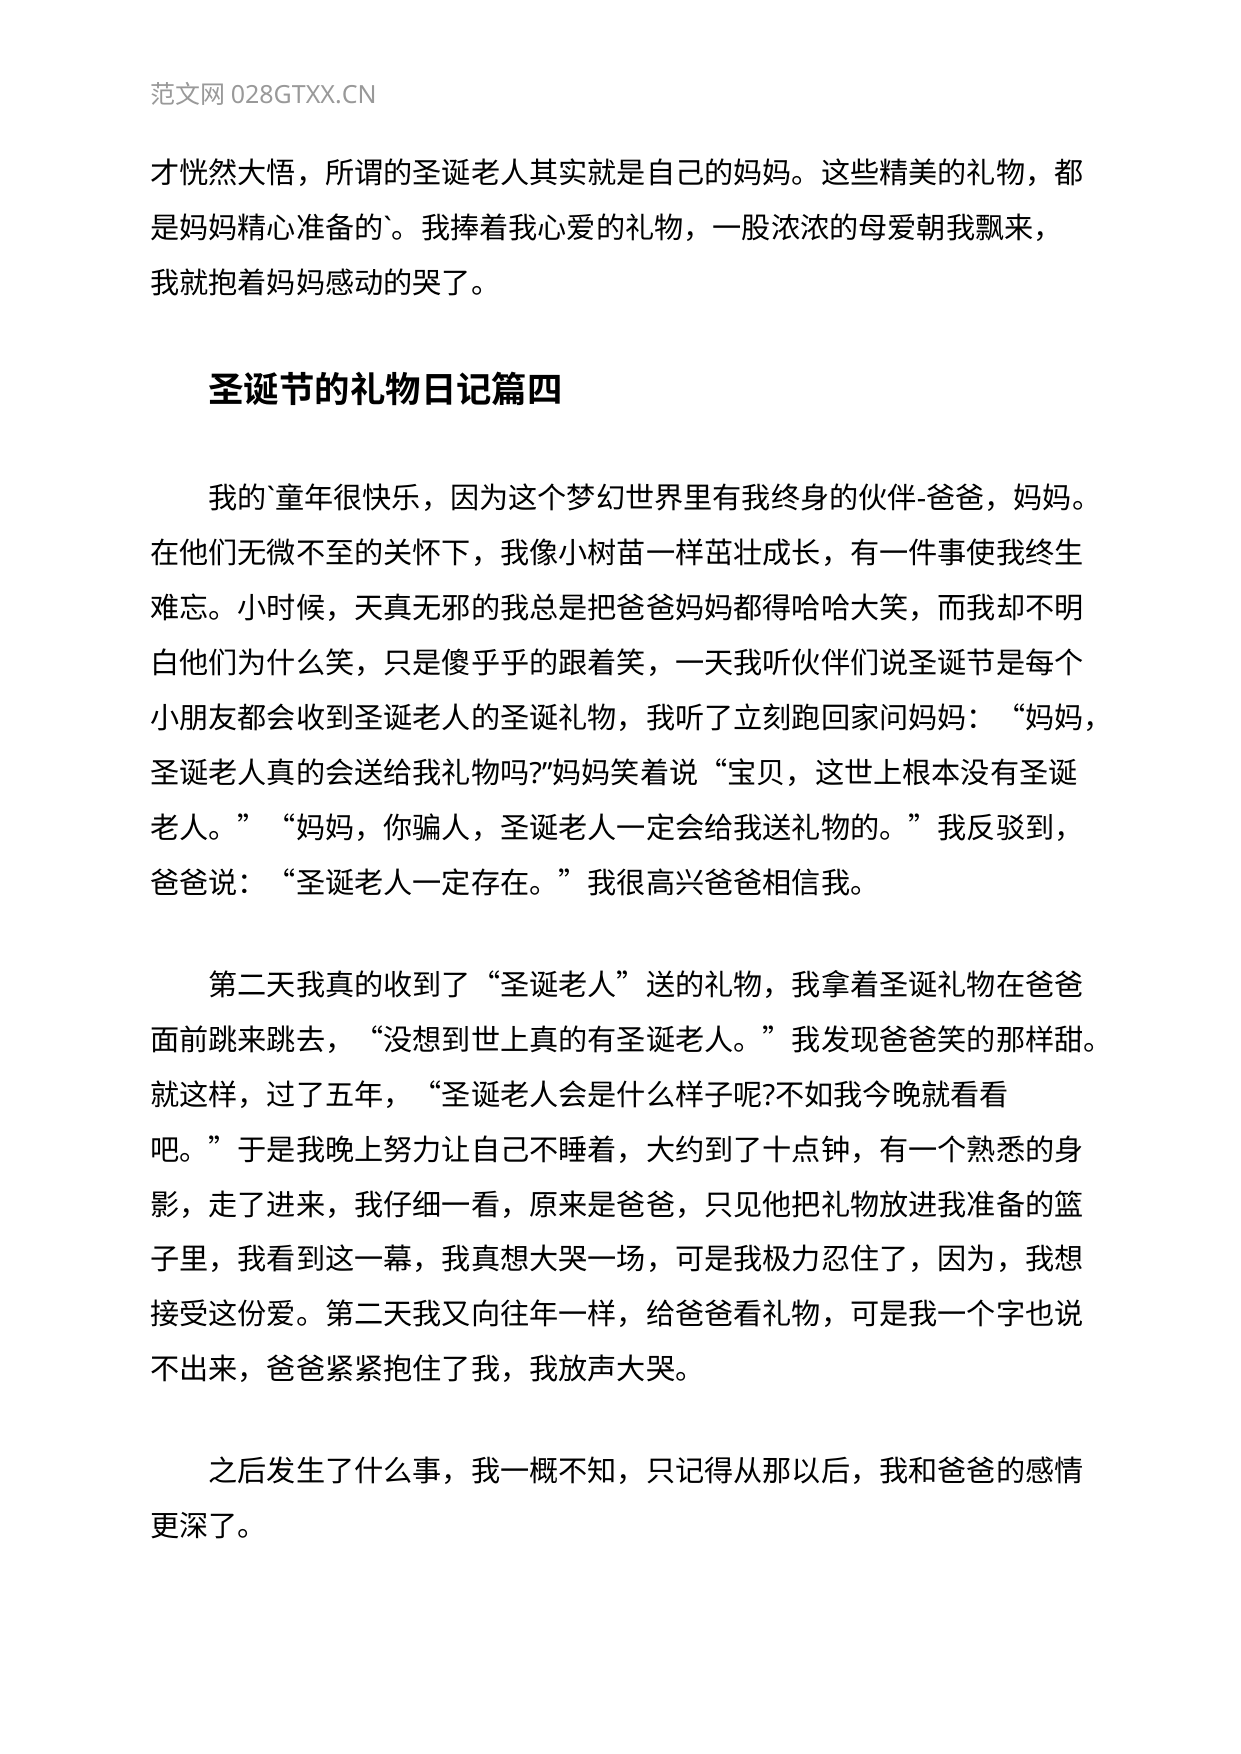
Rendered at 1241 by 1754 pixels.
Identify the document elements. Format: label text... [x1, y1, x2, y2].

text 之后发生了什么事，我一概不知，只记得从那以后，我和爸爸的感情更深了。 [150, 1447, 1090, 1545]
text 我的`童年很快乐，因为这个梦幻世界里有我终身的伙伴-爸爸，妈妈。在他们无微不至的关怀下，我像小树苗一样茁壮成长，有一件事使我终生难忘。小时候，天真无邪的我总是把爸爸妈妈都得哈哈大笑，而我却不明白他们为什么笑，只是傻乎乎的跟着笑，一天我听伙伴们说圣诞节是每个小朋友都会收到圣诞老人的圣诞礼物，我听了立刻跑回家问妈妈：“妈妈，圣诞老人真的会送给我礼物吗?”妈妈笑着说“宝贝，这世上根本没有圣诞老人。”“妈妈，你骗人，圣诞老人一定会给我送礼物的。”我反驳到，爸爸说：“圣诞老人一定存在。”我很高兴爸爸相信我。 [150, 475, 1090, 902]
text 圣诞节的礼物日记篇四 [150, 362, 1090, 413]
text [150, 150, 1090, 302]
text 第二天我真的收到了“圣诞老人”送的礼物，我拿着圣诞礼物在爸爸面前跳来跳去，“没想到世上真的有圣诞老人。”我发现爸爸笑的那样甜。就这样，过了五年，“圣诞老人会是什么样子呢?不如我今晚就看看吧。”于是我晚上努力让自己不睡着，大约到了十点钟，有一个熟悉的身影，走了进来，我仔细一看，原来是爸爸，只见他把礼物放进我准备的篮子里，我看到这一幕，我真想大哭一场，可是我极力忍住了，因为，我想接受这份爱。第二天我又向往年一样，给爸爸看礼物，可是我一个字也说不出来，爸爸紧紧抱住了我，我放声大哭。 [150, 961, 1090, 1388]
